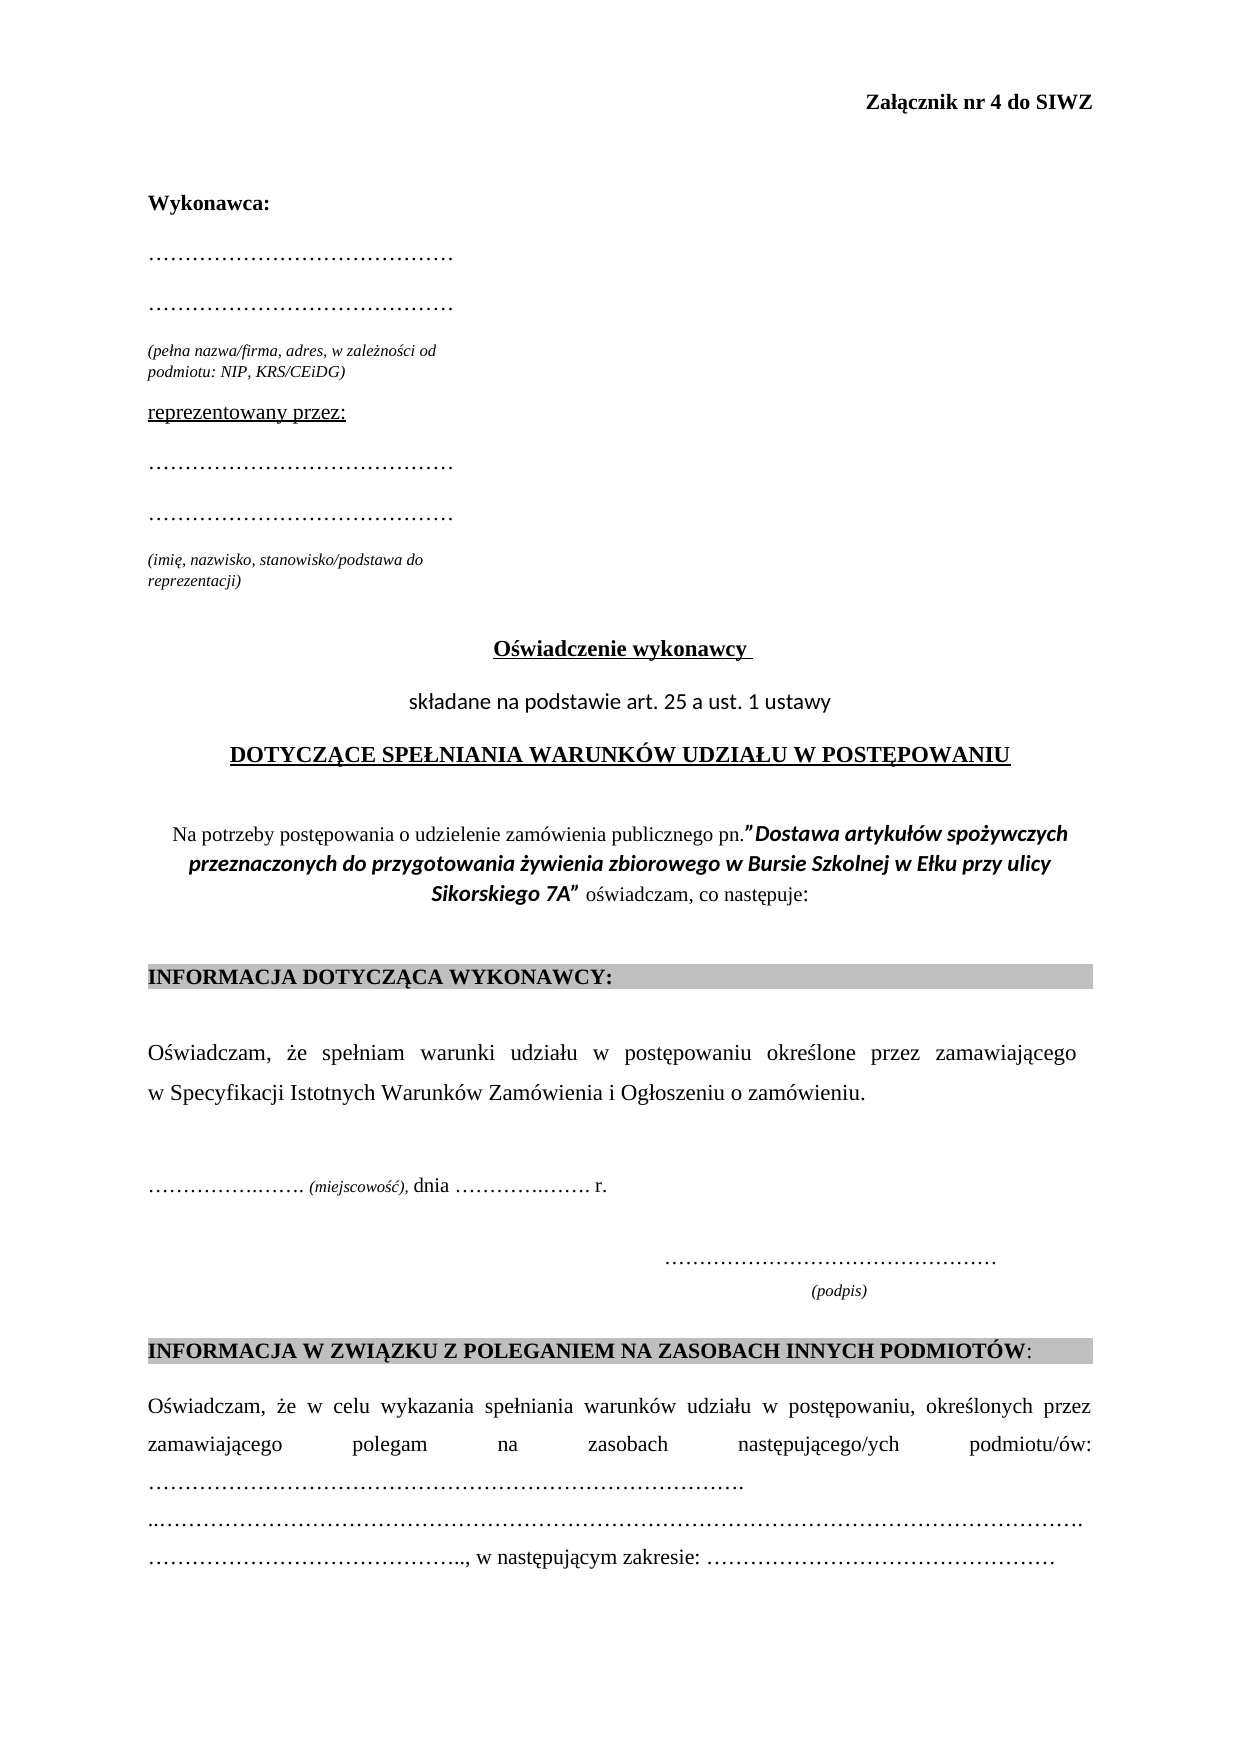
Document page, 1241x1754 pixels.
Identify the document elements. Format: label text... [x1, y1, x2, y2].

text Oświadczam, że w celu wykazania spełniania warunków udziału w postępowaniu, określonych przez zamawiającego polegam na zasobach następującego/ych podmiotu/ów: ………………………………………………………………………. [148, 1393, 1093, 1494]
text (pełna nazwa/firma, adres, w zależności od podmiotu: NIP, KRS/CEiDG) [148, 341, 472, 381]
text Wykonawca: [148, 189, 1093, 215]
text Oświadczam, że spełniam warunki udziału w postępowaniu określone przez zamawiającego w Specyfikacji Istotnych Warunków Zamówienia i Ogłoszeniu o zamówieniu. [148, 1039, 1093, 1105]
text ………………………………………… [148, 1245, 1093, 1269]
text ………………………………………………………………………… [148, 449, 472, 525]
text INFORMACJA DOTYCZĄCA WYKONAWCY: [148, 964, 1093, 989]
text Załącznik nr 4 do SIWZ [148, 89, 1093, 114]
text ………………………………………………………………………… [148, 240, 472, 316]
text (imię, nazwisko, stanowisko/podstawa do reprezentacji) [148, 550, 472, 590]
text składane na podstawie art. 25 a ust. 1 ustawy [148, 687, 1093, 715]
text DOTYCZĄCE SPEŁNIANIA WARUNKÓW UDZIAŁU W POSTĘPOWANIU [148, 741, 1093, 768]
text Na potrzeby postępowania o udzielenie zamówienia publicznego pn.”Dostawa artykułów spożywczych przeznaczonych do przygotowania żywienia zbiorowego w Bursie Szkolnej w Ełku przy ulicy Sikorskiego 7A” oświadczam, co następuje: [148, 819, 1093, 907]
text (podpis) [738, 1281, 1093, 1300]
text reprezentowany przez: [148, 399, 1093, 424]
text …………….……. (miejscowość), dnia ………….……. r. [148, 1173, 1093, 1197]
text ..……………………………………………………………………………………………………………….…………………………………….., w następującym zakresie: ………………………………………… [148, 1506, 1093, 1569]
text Oświadczenie wykonawcy [148, 635, 1093, 661]
text INFORMACJA W ZWIĄZKU Z POLEGANIEM NA ZASOBACH INNYCH PODMIOTÓW: [148, 1338, 1093, 1364]
